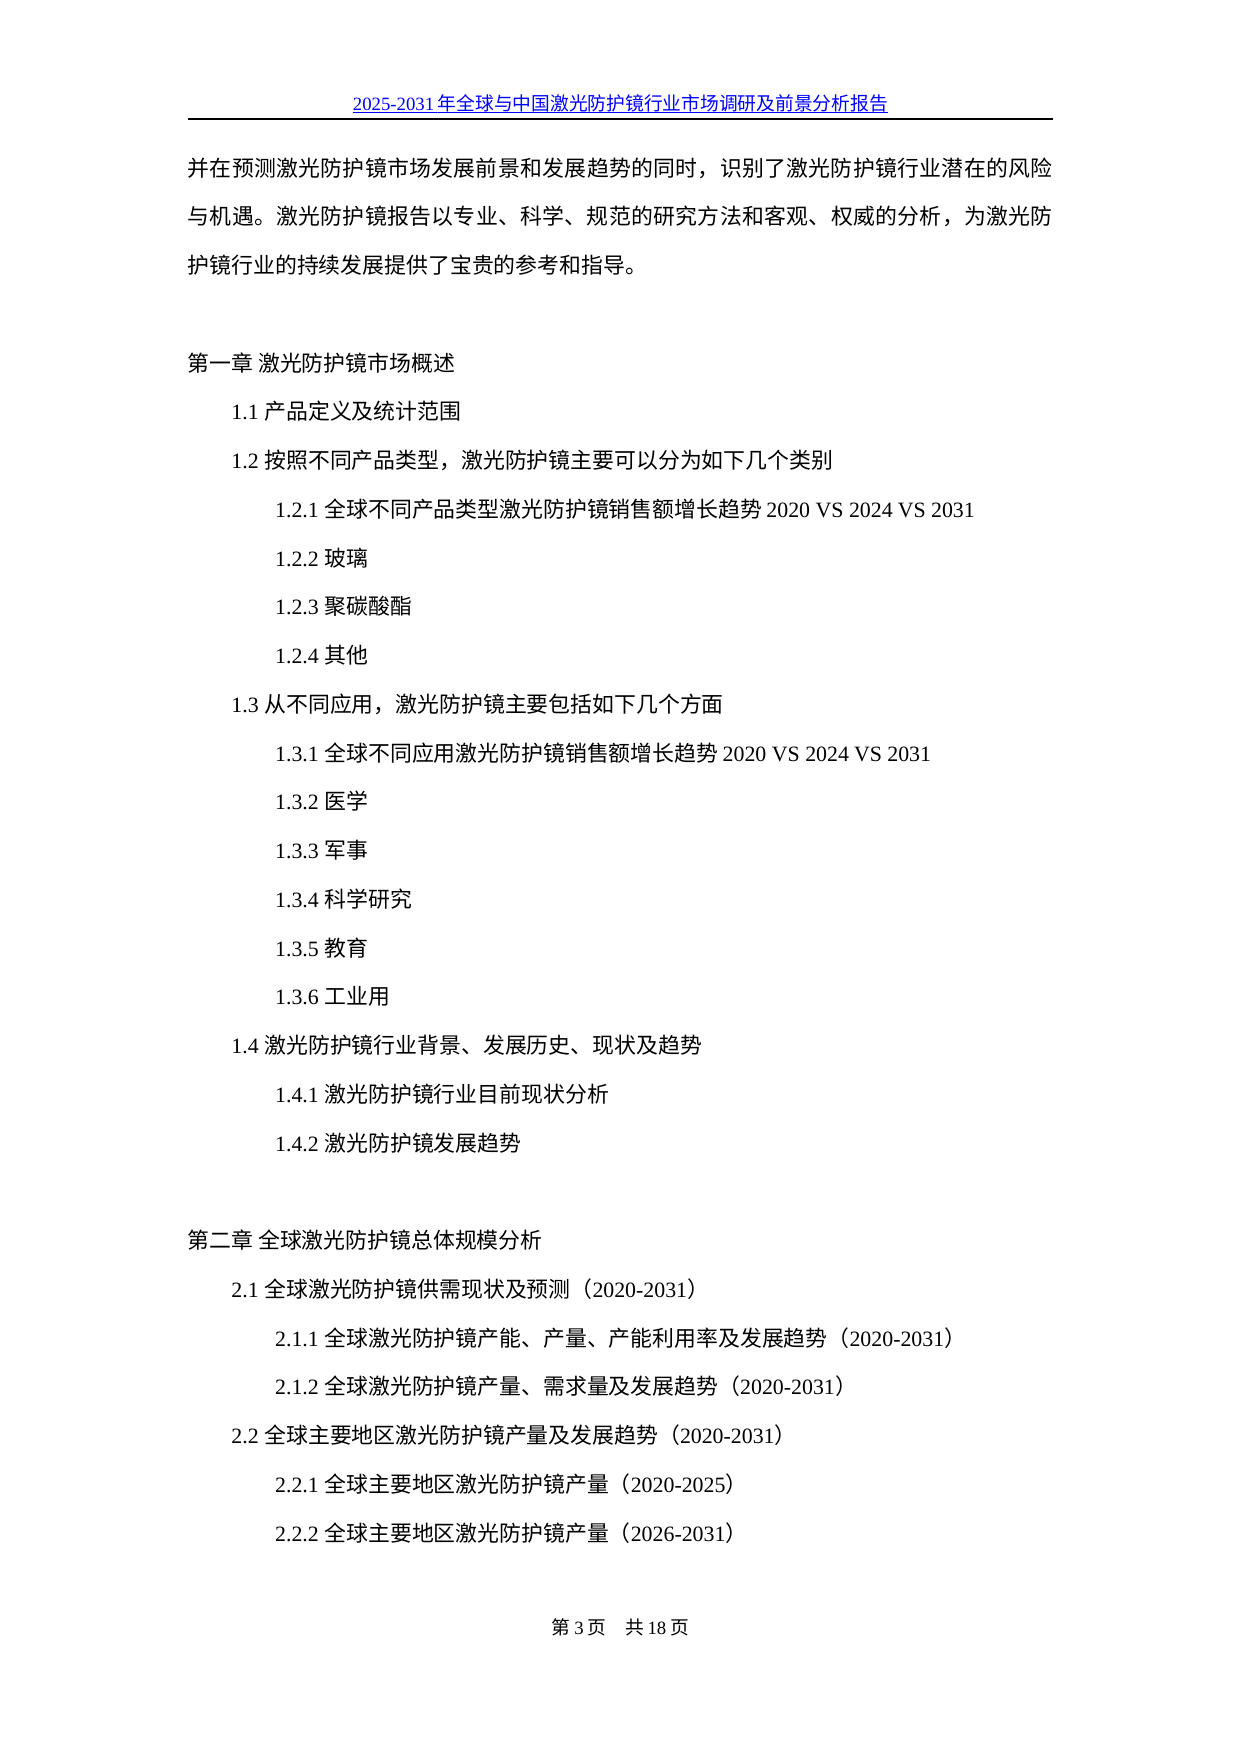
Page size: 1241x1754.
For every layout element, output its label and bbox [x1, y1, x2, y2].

text [187, 150, 1053, 1548]
